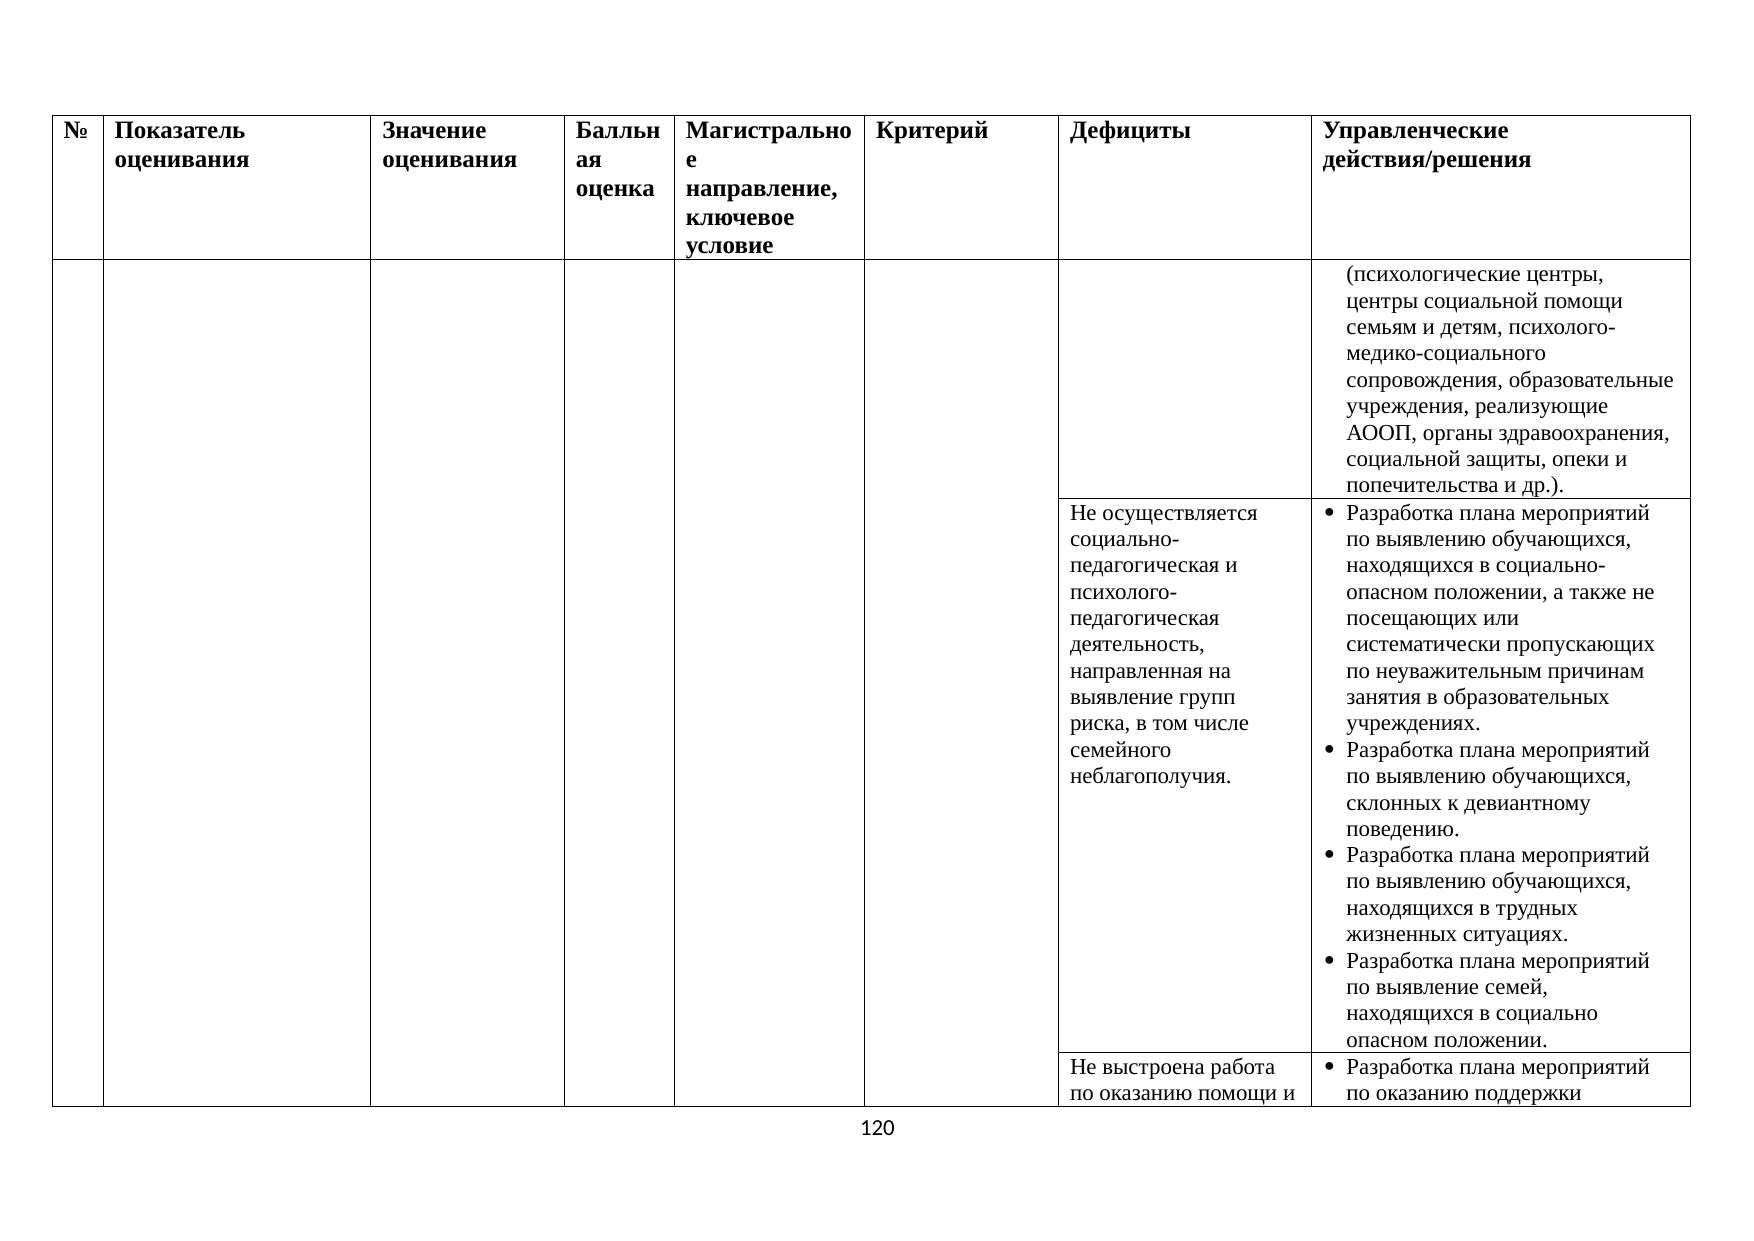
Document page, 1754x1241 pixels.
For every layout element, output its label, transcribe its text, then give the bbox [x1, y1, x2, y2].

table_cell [1059, 260, 1311, 498]
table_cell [1059, 1053, 1311, 1106]
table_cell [1312, 1053, 1690, 1106]
table_cell Не осуществляется социально-педагогическая и психолого-педагогическая деятельность, направленная на выявление групп риска, в том числе семейного неблагополучия. [1059, 499, 1311, 1052]
table_header Значение оценивания [371, 116, 564, 259]
table_header Управленческие действия/решения [1312, 116, 1690, 259]
table_header Показатель оценивания [104, 116, 370, 259]
table_cell Разработка плана мероприятий по выявлению обучающихся, находящихся в социально-опасном положении, а также не посещающих или систематически пропускающих по неуважительным причинам занятия в образовательных учреждениях. Разработка плана мероприятий по выявлению обучающихся, склонных к девиантному поведению. Разработка плана мероприятий по выявлению обучающихся, находящихся в трудных жизненных ситуациях. Разработка плана мероприятий по выявление семей, находящихся в социально опасном положении. [1312, 499, 1690, 1052]
table_header Магистральное направление, ключевое условие [675, 116, 864, 259]
table_header Балльная оценка [565, 116, 674, 259]
table_header Дефициты [1059, 116, 1311, 259]
table_header № [53, 116, 103, 259]
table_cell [1312, 260, 1690, 498]
table_header Критерий [865, 116, 1058, 259]
